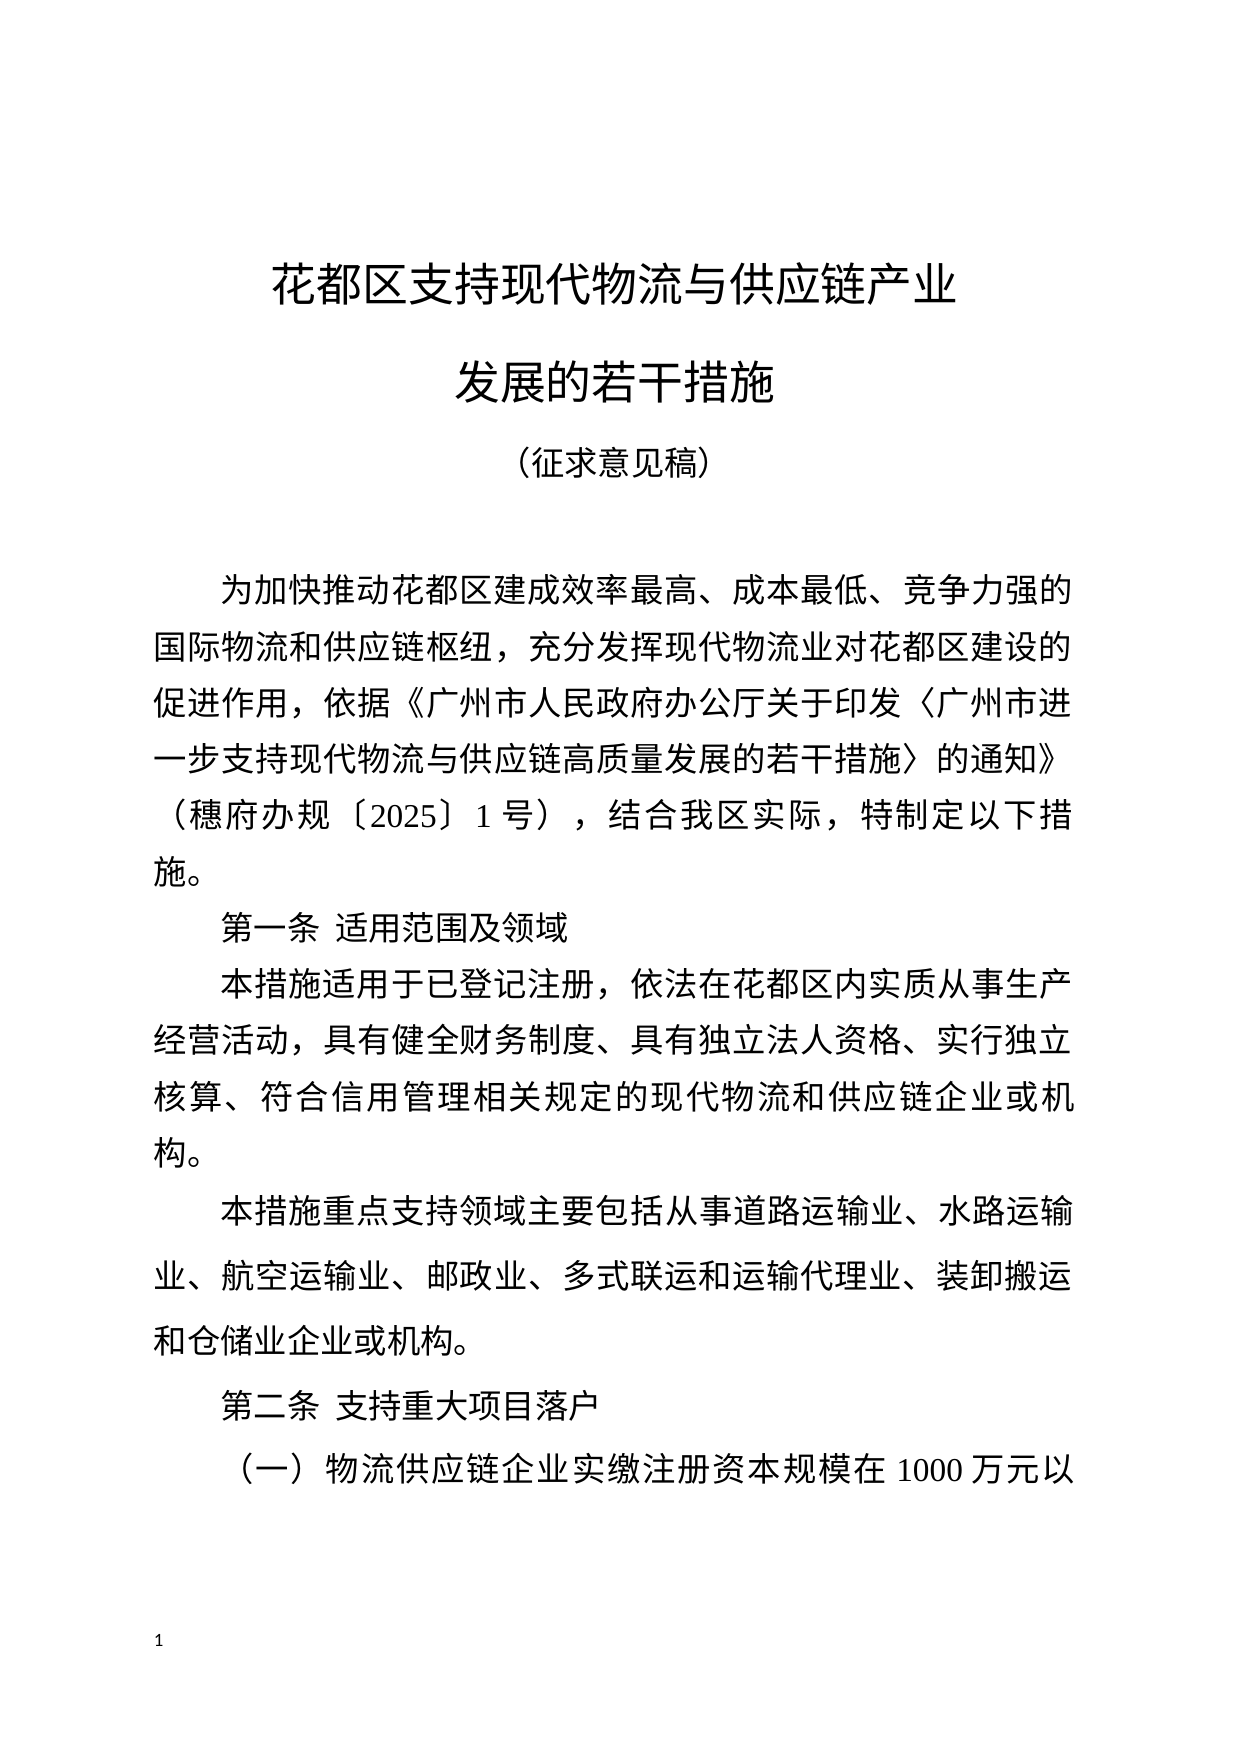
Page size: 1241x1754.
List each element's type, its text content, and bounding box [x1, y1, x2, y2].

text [153, 1437, 1075, 1493]
text 花都区支持现代物流与供应链产业 [153, 233, 1075, 330]
text 第一条 适用范围及领域 [153, 895, 1075, 952]
text （征求意见稿） [153, 428, 1075, 493]
text 为加快推动花都区建成效率最高、成本最低、竞争力强的国际物流和供应链枢纽，充分发挥现代物流业对花都区建设的促进作用，依据《广州市人民政府办公厅关于印发〈广州市进一步支持现代物流与供应链高质量发展的若干措施〉的通知》（穗府办规〔2025〕1号），结合我区实际，特制定以下措施。 [153, 558, 1075, 895]
text 发展的若干措施 [153, 330, 1075, 428]
text 本措施重点支持领域主要包括从事道路运输业、水路运输业、航空运输业、邮政业、多式联运和运输代理业、装卸搬运和仓储业企业或机构。 [153, 1177, 1075, 1372]
text 本措施适用于已登记注册，依法在花都区内实质从事生产经营活动，具有健全财务制度、具有独立法人资格、实行独立核算、符合信用管理相关规定的现代物流和供应链企业或机构。 [153, 952, 1075, 1177]
text 第二条 支持重大项目落户 [153, 1372, 1075, 1437]
